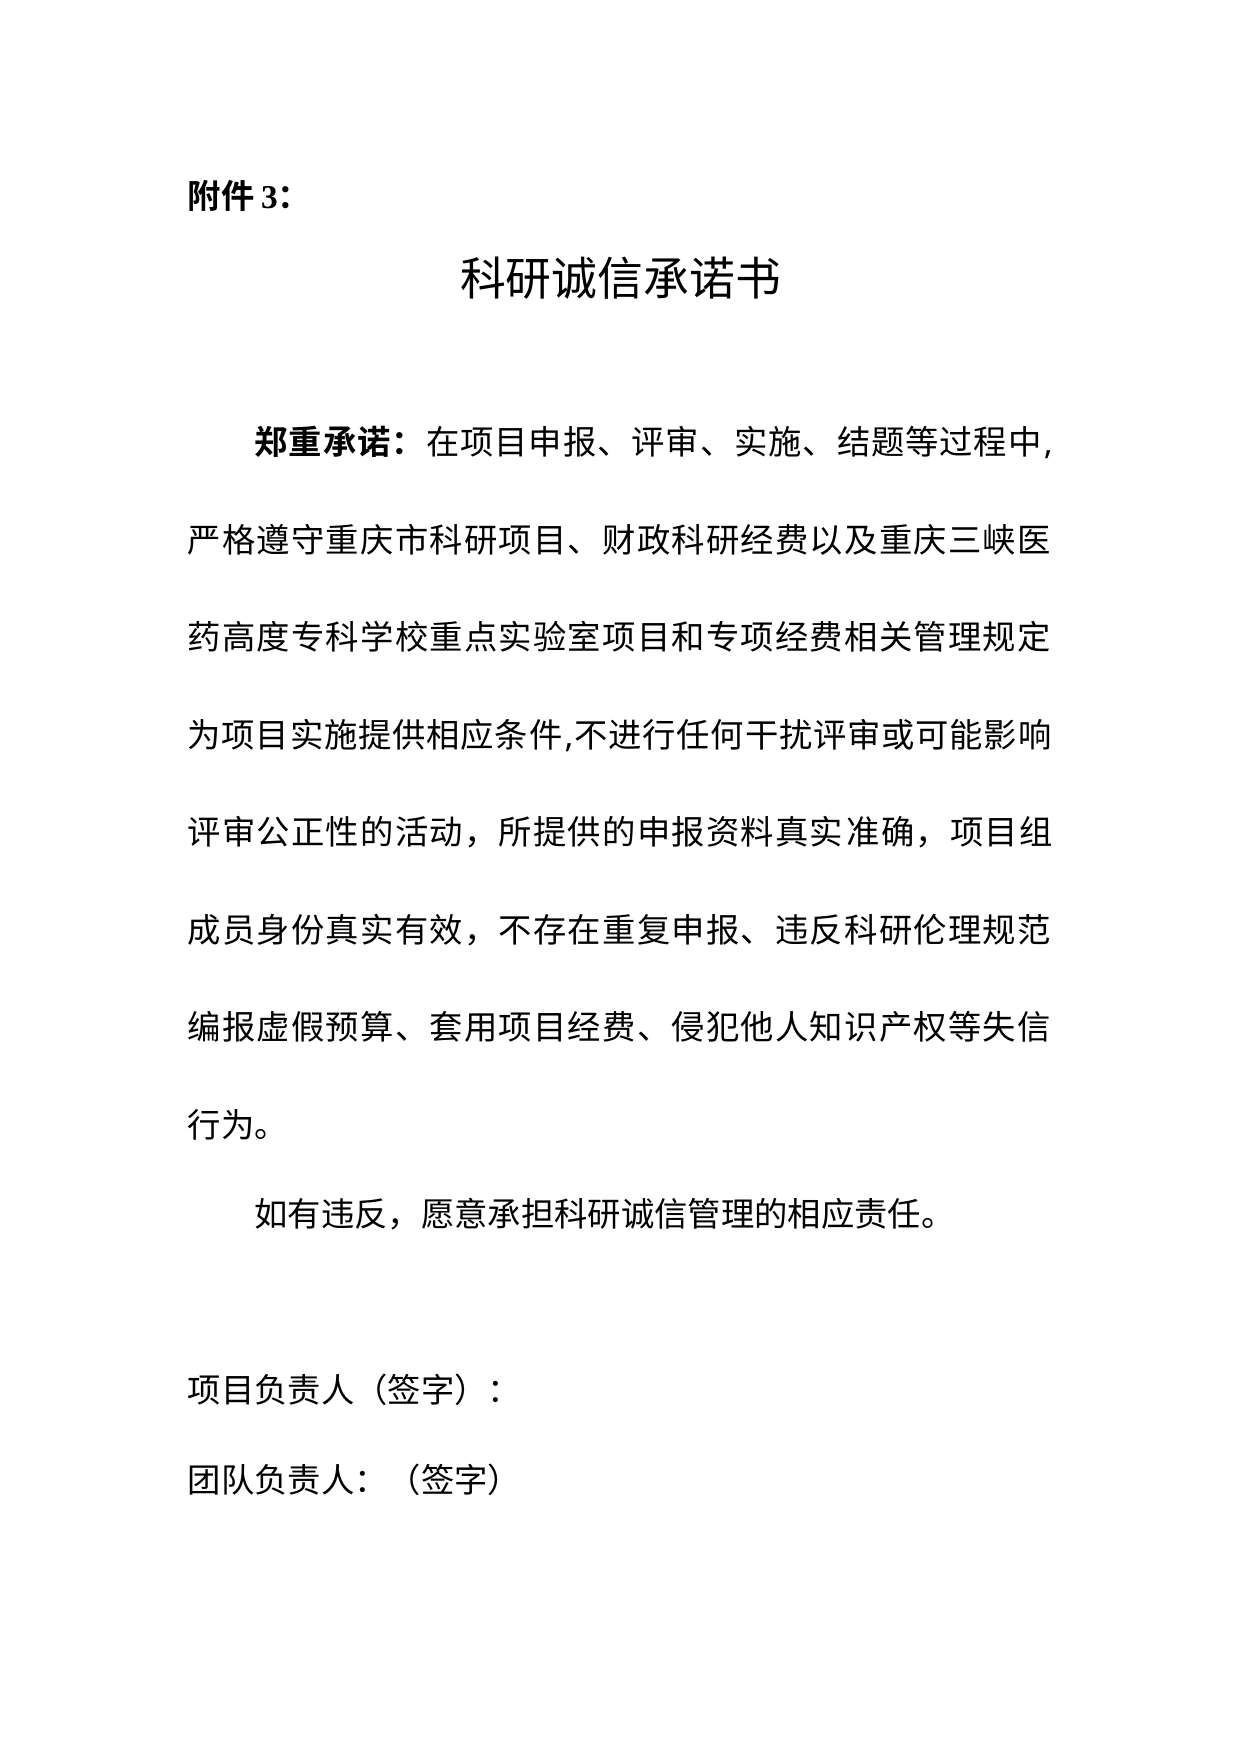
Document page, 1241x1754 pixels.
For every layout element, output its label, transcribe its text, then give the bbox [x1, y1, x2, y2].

text 如有违反，愿意承担科研诚信管理的相应责任。 [187, 1179, 1053, 1244]
text 科研诚信承诺书 [187, 227, 1053, 324]
text 郑重承诺：在项目申报、评审、实施、结题等过程中,严格遵守重庆市科研项目、财政科研经费以及重庆三峡医药高度专科学校重点实验室项目和专项经费相关管理规定，为项目实施提供相应条件,不进行任何干扰评审或可能影响评审公正性的活动，所提供的申报资料真实准确，项目组成员身份真实有效，不存在重复申报、违反科研伦理规范、编报虚假预算、套用项目经费、侵犯他人知识产权等失信行为。 [187, 408, 1053, 1155]
text 团队负责人：（签字） [187, 1445, 1053, 1510]
text 附件3： [187, 162, 1053, 227]
text 项目负责人（签字）： [187, 1356, 1053, 1421]
